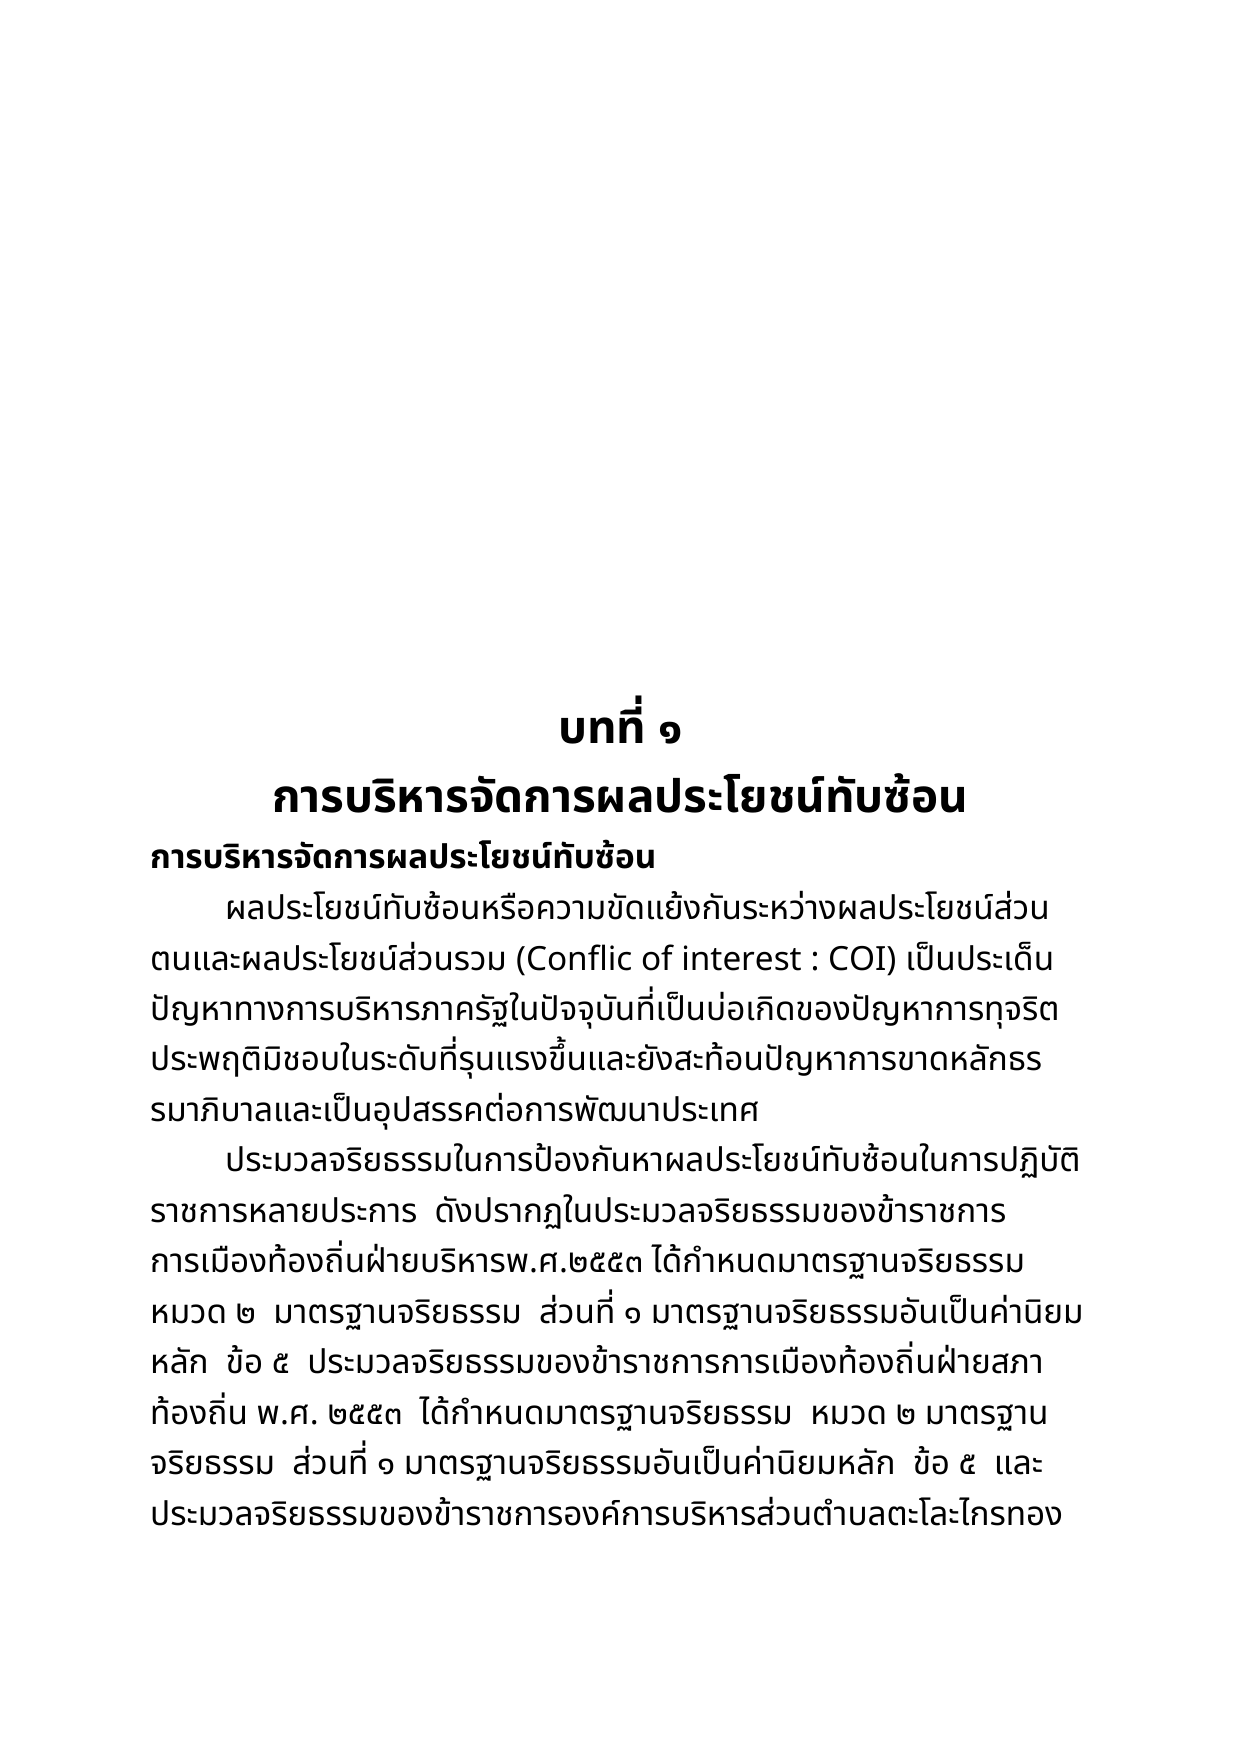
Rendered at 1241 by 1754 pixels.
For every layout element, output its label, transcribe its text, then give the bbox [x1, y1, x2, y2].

text การบริหารจัดการผลประโยชน์ทับซ้อน [150, 764, 1090, 833]
text การบริหารจัดการผลประโยชน์ทับซ้อน [150, 833, 1090, 884]
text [150, 1136, 1090, 1540]
text บทที่ ๑ [150, 695, 1090, 764]
text ผลประโยชน์ทับซ้อนหรือความขัดแย้งกันระหว่างผลประโยชน์ส่วนตนและผลประโยชน์ส่วนรวม (Conflic of interest : COI) เป็นประเด็นปัญหาทางการบริหารภาครัฐในปัจจุบันที่เป็นบ่อเกิดของปัญหาการทุจริตประพฤติมิชอบในระดับที่รุนแรงขึ้นและยังสะท้อนปัญหาการขาดหลักธรรมาภิบาลและเป็นอุปสรรคต่อการพัฒนาประเทศ [150, 884, 1090, 1136]
